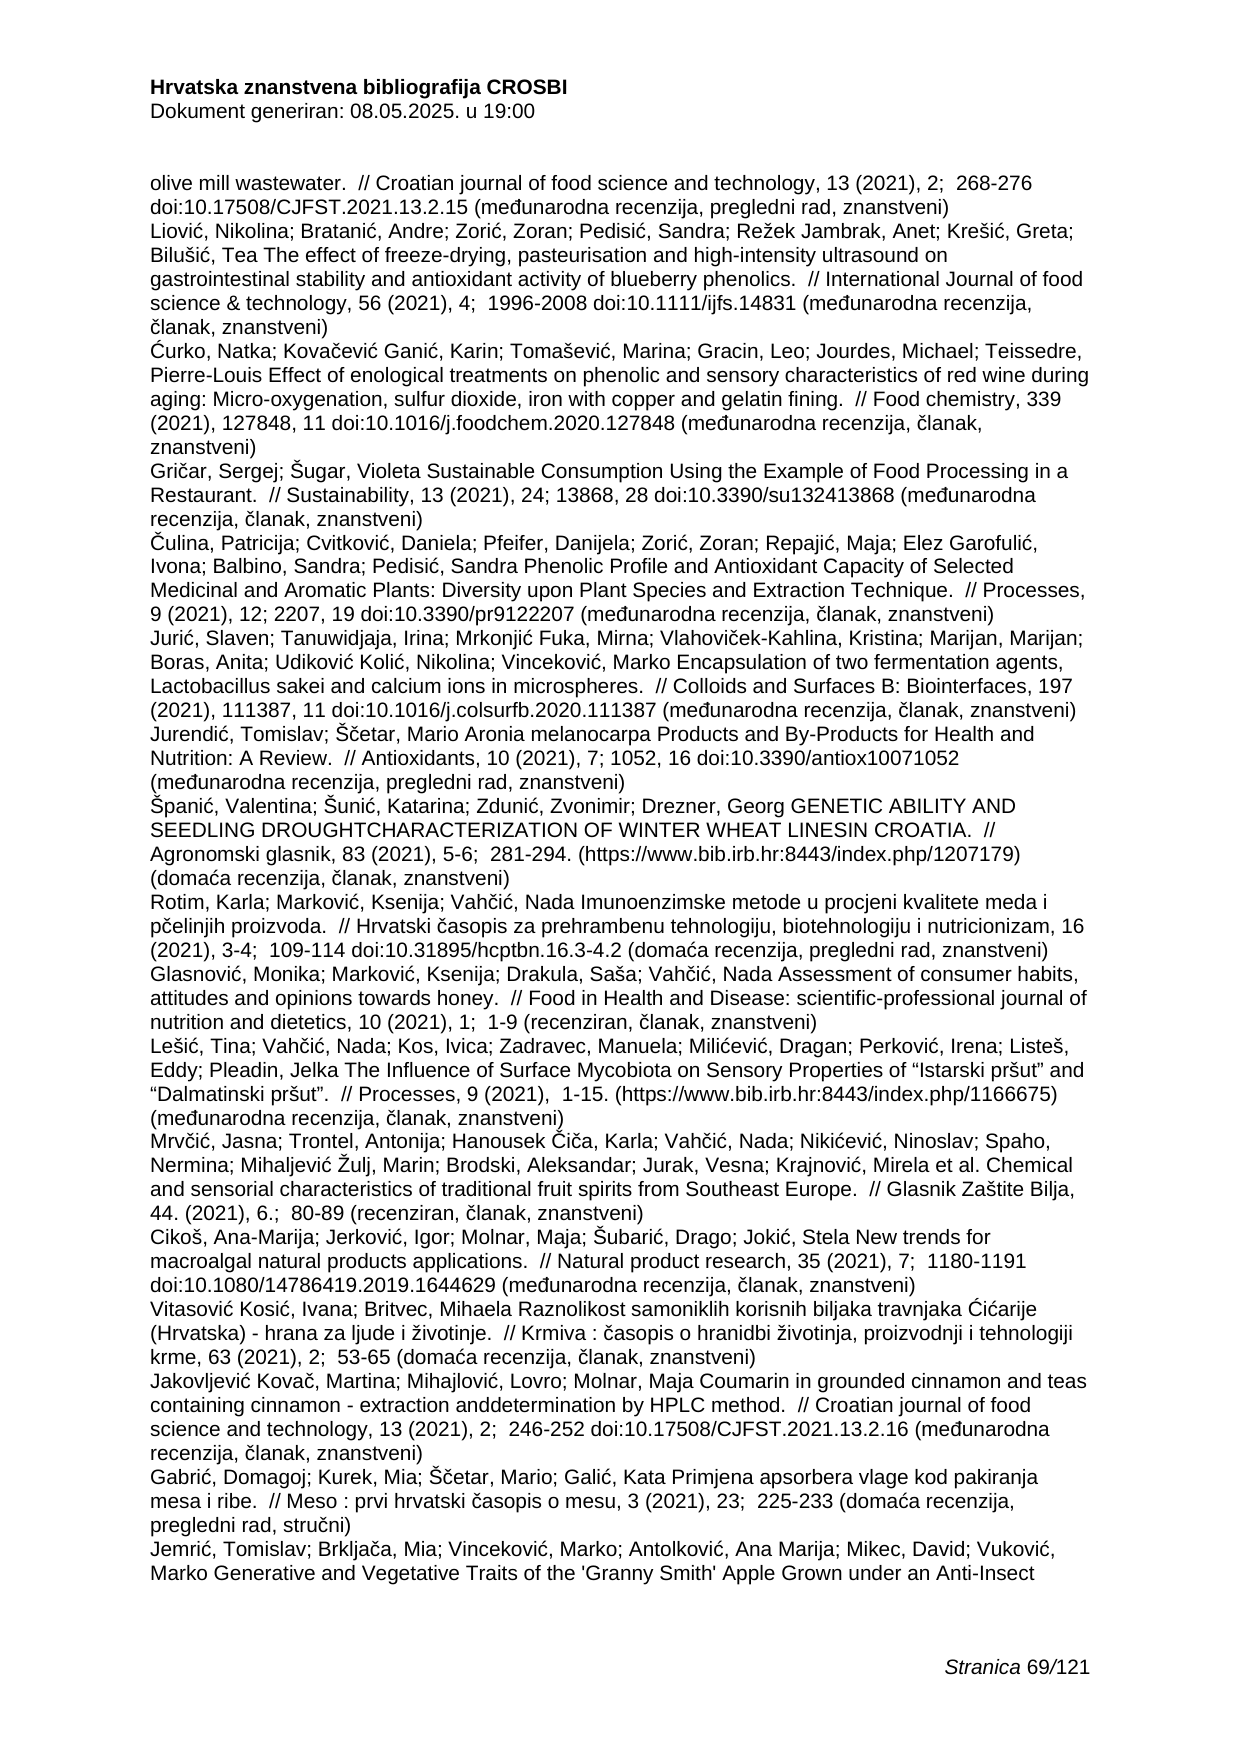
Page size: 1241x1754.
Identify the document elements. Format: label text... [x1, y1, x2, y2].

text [150, 171, 1090, 219]
text Vitasović Kosić, Ivana; Britvec, Mihaela [150, 1297, 1090, 1369]
text Čulina, Patricija; Cvitković, Daniela; Pfeifer, Danijela; Zorić, Zoran; Repajić, Maja; Elez Garofulić, Ivona; Balbino, Sandra; Pedisić, Sandra [150, 530, 1090, 626]
text Jurić, Slaven; Tanuwidjaja, Irina; Mrkonjić Fuka, Mirna; Vlahoviček-Kahlina, Kristina; Marijan, Marijan; Boras, Anita; Udiković Kolić, Nikolina; Vinceković, Marko [150, 626, 1090, 722]
text Gričar, Sergej; Šugar, Violeta [150, 458, 1090, 530]
text Liović, Nikolina; Bratanić, Andre; Zorić, Zoran; Pedisić, Sandra; Režek Jambrak, Anet; Krešić, Greta; Bilušić, Tea [150, 219, 1090, 339]
text Rotim, Karla; Marković, Ksenija; Vahčić, Nada [150, 890, 1090, 962]
text Ćurko, Natka; Kovačević Ganić, Karin; Tomašević, Marina; Gracin, Leo; Jourdes, Michael; Teissedre, Pierre-Louis [150, 339, 1090, 458]
text Cikoš, Ana-Marija; Jerković, Igor; Molnar, Maja; Šubarić, Drago; Jokić, Stela [150, 1225, 1090, 1297]
text Mrvčić, Jasna; Trontel, Antonija; Hanousek Čiča, Karla; Vahčić, Nada; Nikićević, Ninoslav; Spaho, Nermina; Mihaljević Žulj, Marin; Brodski, Aleksandar; Jurak, Vesna; Krajnović, Mirela et al. [150, 1129, 1090, 1225]
text Glasnović, Monika; Marković, Ksenija; Drakula, Saša; Vahčić, Nada [150, 962, 1090, 1033]
text Jakovljević Kovač, Martina; Mihajlović, Lovro; Molnar, Maja [150, 1369, 1090, 1465]
text Gabrić, Domagoj; Kurek, Mia; Ščetar, Mario; Galić, Kata [150, 1465, 1090, 1537]
text Lešić, Tina; Vahčić, Nada; Kos, Ivica; Zadravec, Manuela; Milićević, Dragan; Perković, Irena; Listeš, Eddy; Pleadin, Jelka [150, 1033, 1090, 1129]
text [150, 1537, 1090, 1584]
text Španić, Valentina; Šunić, Katarina; Zdunić, Zvonimir; Drezner, Georg [150, 794, 1090, 890]
text Jurendić, Tomislav; Ščetar, Mario [150, 722, 1090, 794]
